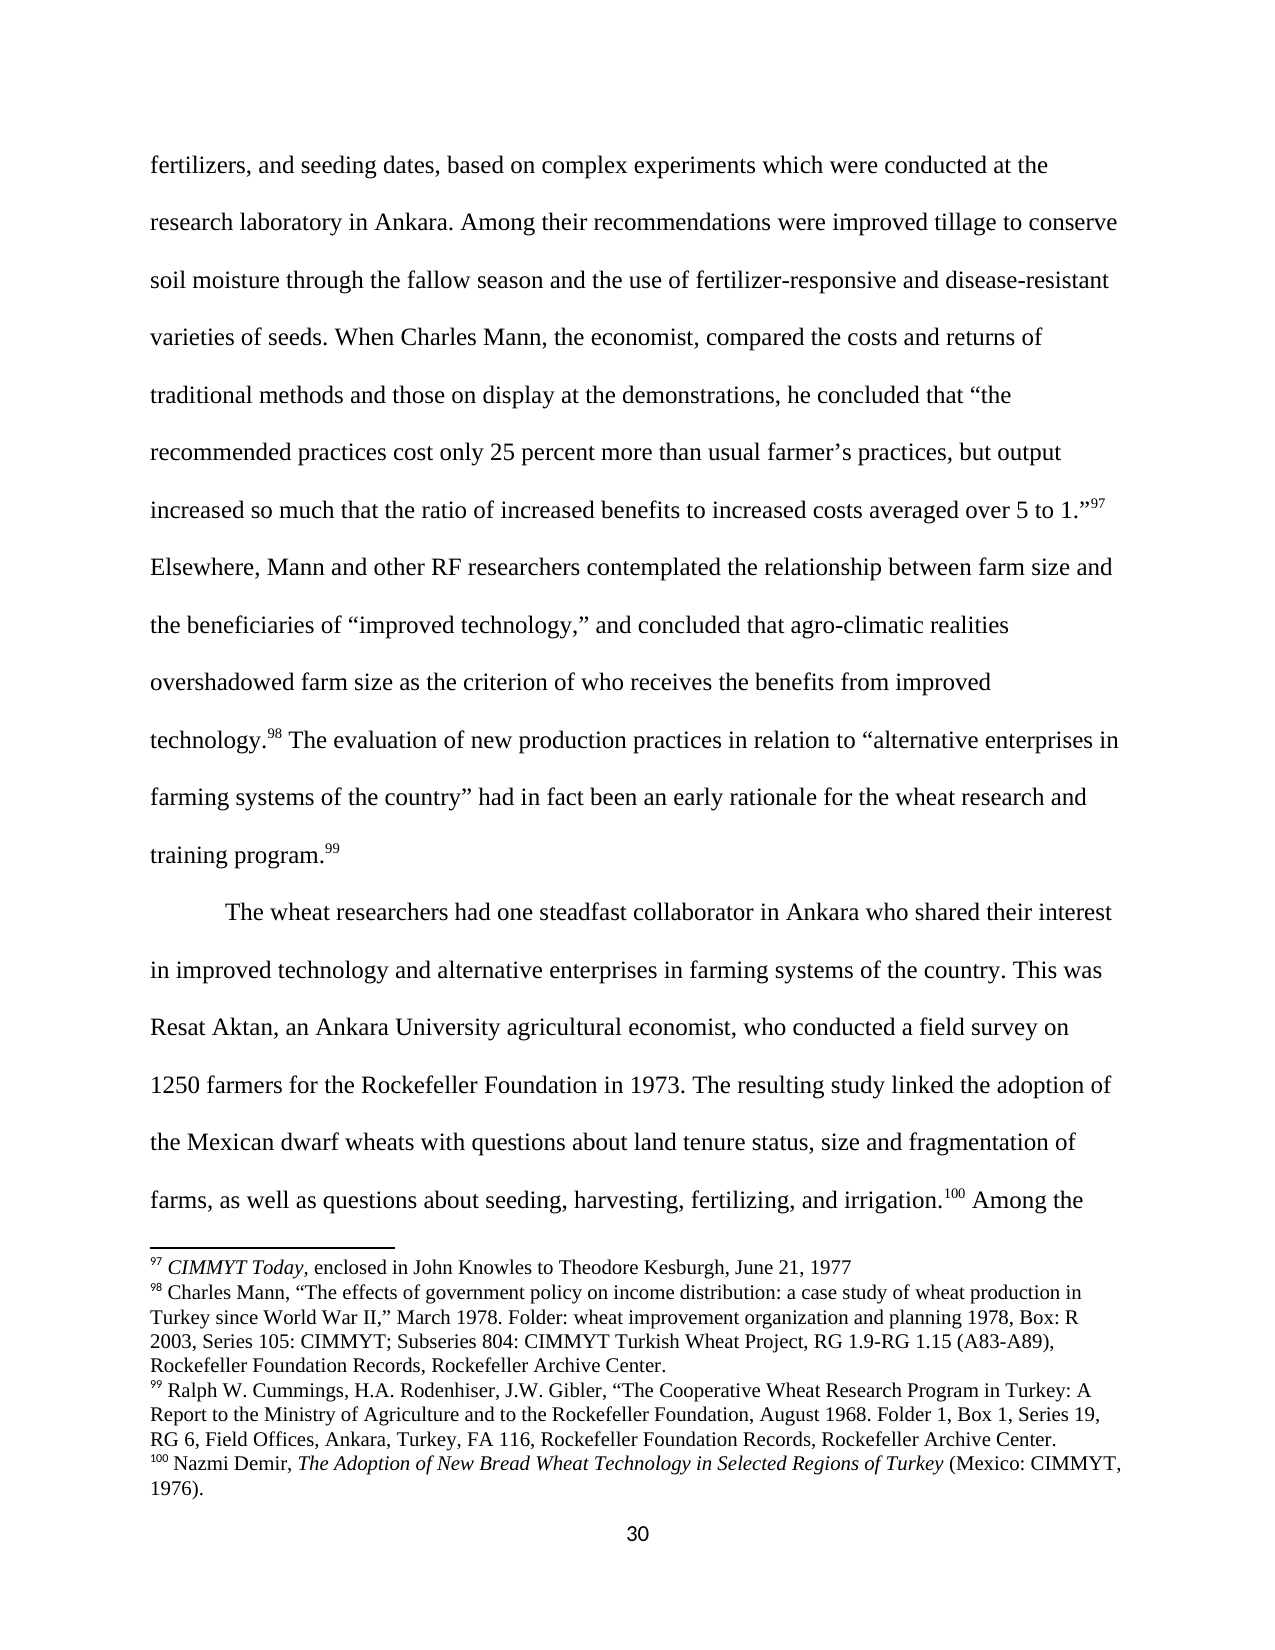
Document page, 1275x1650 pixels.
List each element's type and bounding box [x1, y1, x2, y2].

text [150, 897, 1125, 1214]
text [150, 150, 1125, 869]
